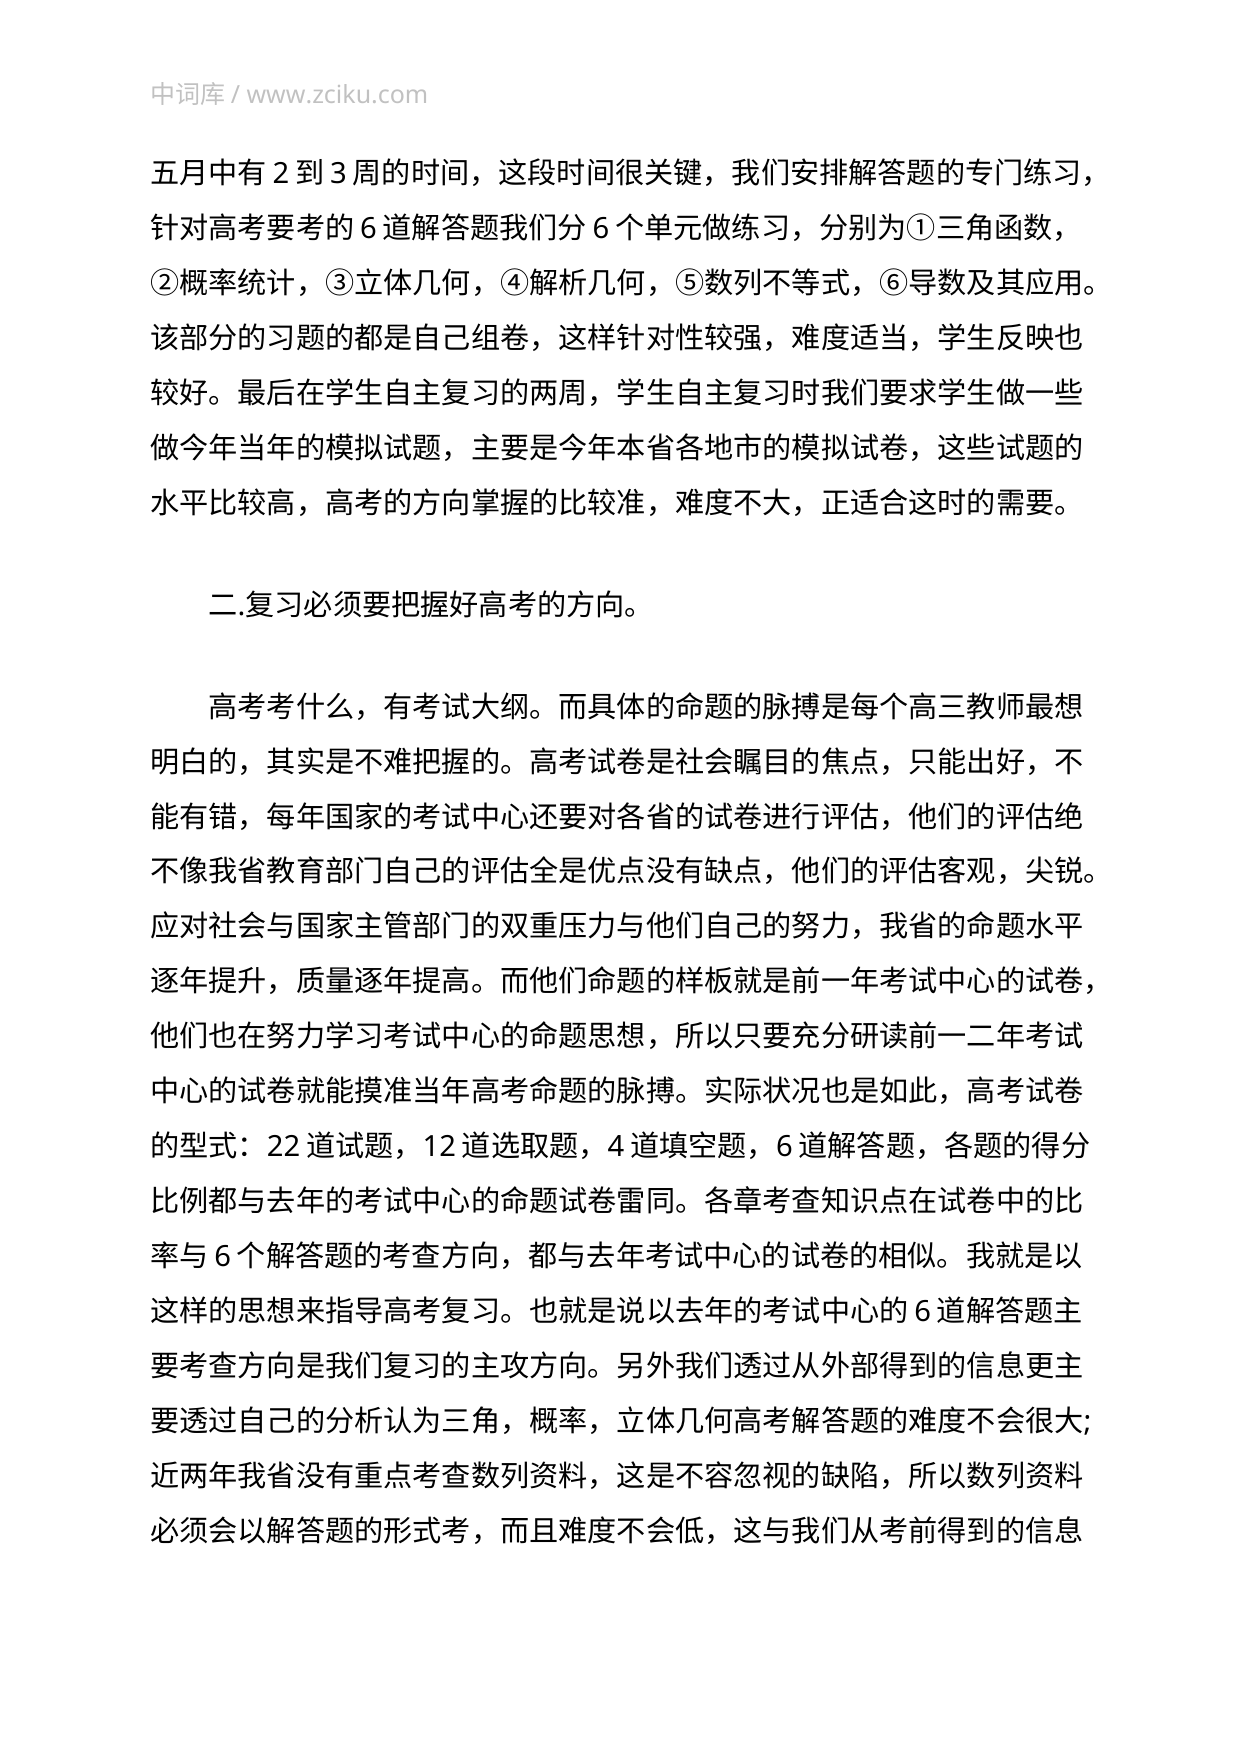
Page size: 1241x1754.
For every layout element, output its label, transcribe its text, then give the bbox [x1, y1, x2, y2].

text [150, 683, 1090, 1549]
text 二.复习必须要把握好高考的方向。 [150, 581, 1090, 624]
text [150, 150, 1090, 522]
